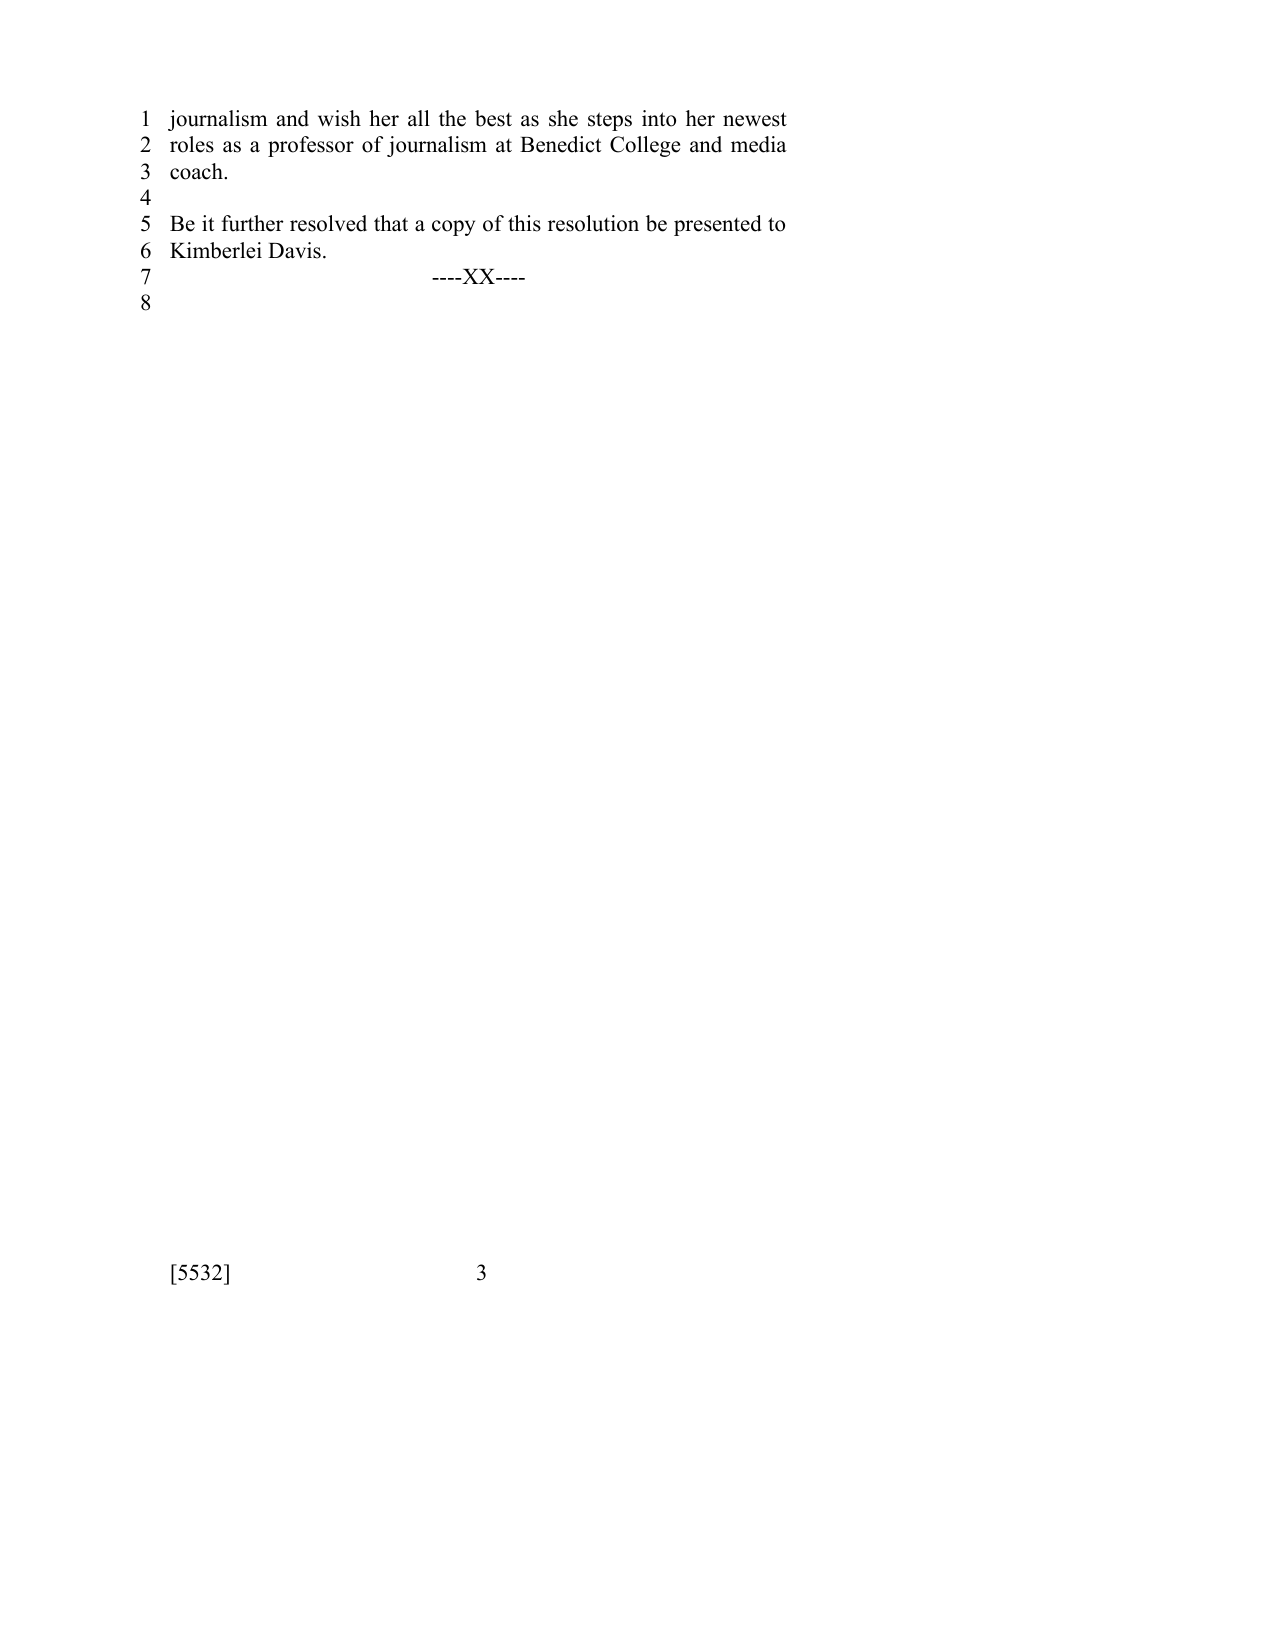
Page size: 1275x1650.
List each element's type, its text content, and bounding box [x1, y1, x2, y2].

text ----XX---- [169, 263, 787, 289]
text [169, 105, 787, 184]
text Be it further resolved that a copy of this resolution be presented to Kimberlei Davis. [169, 210, 787, 263]
